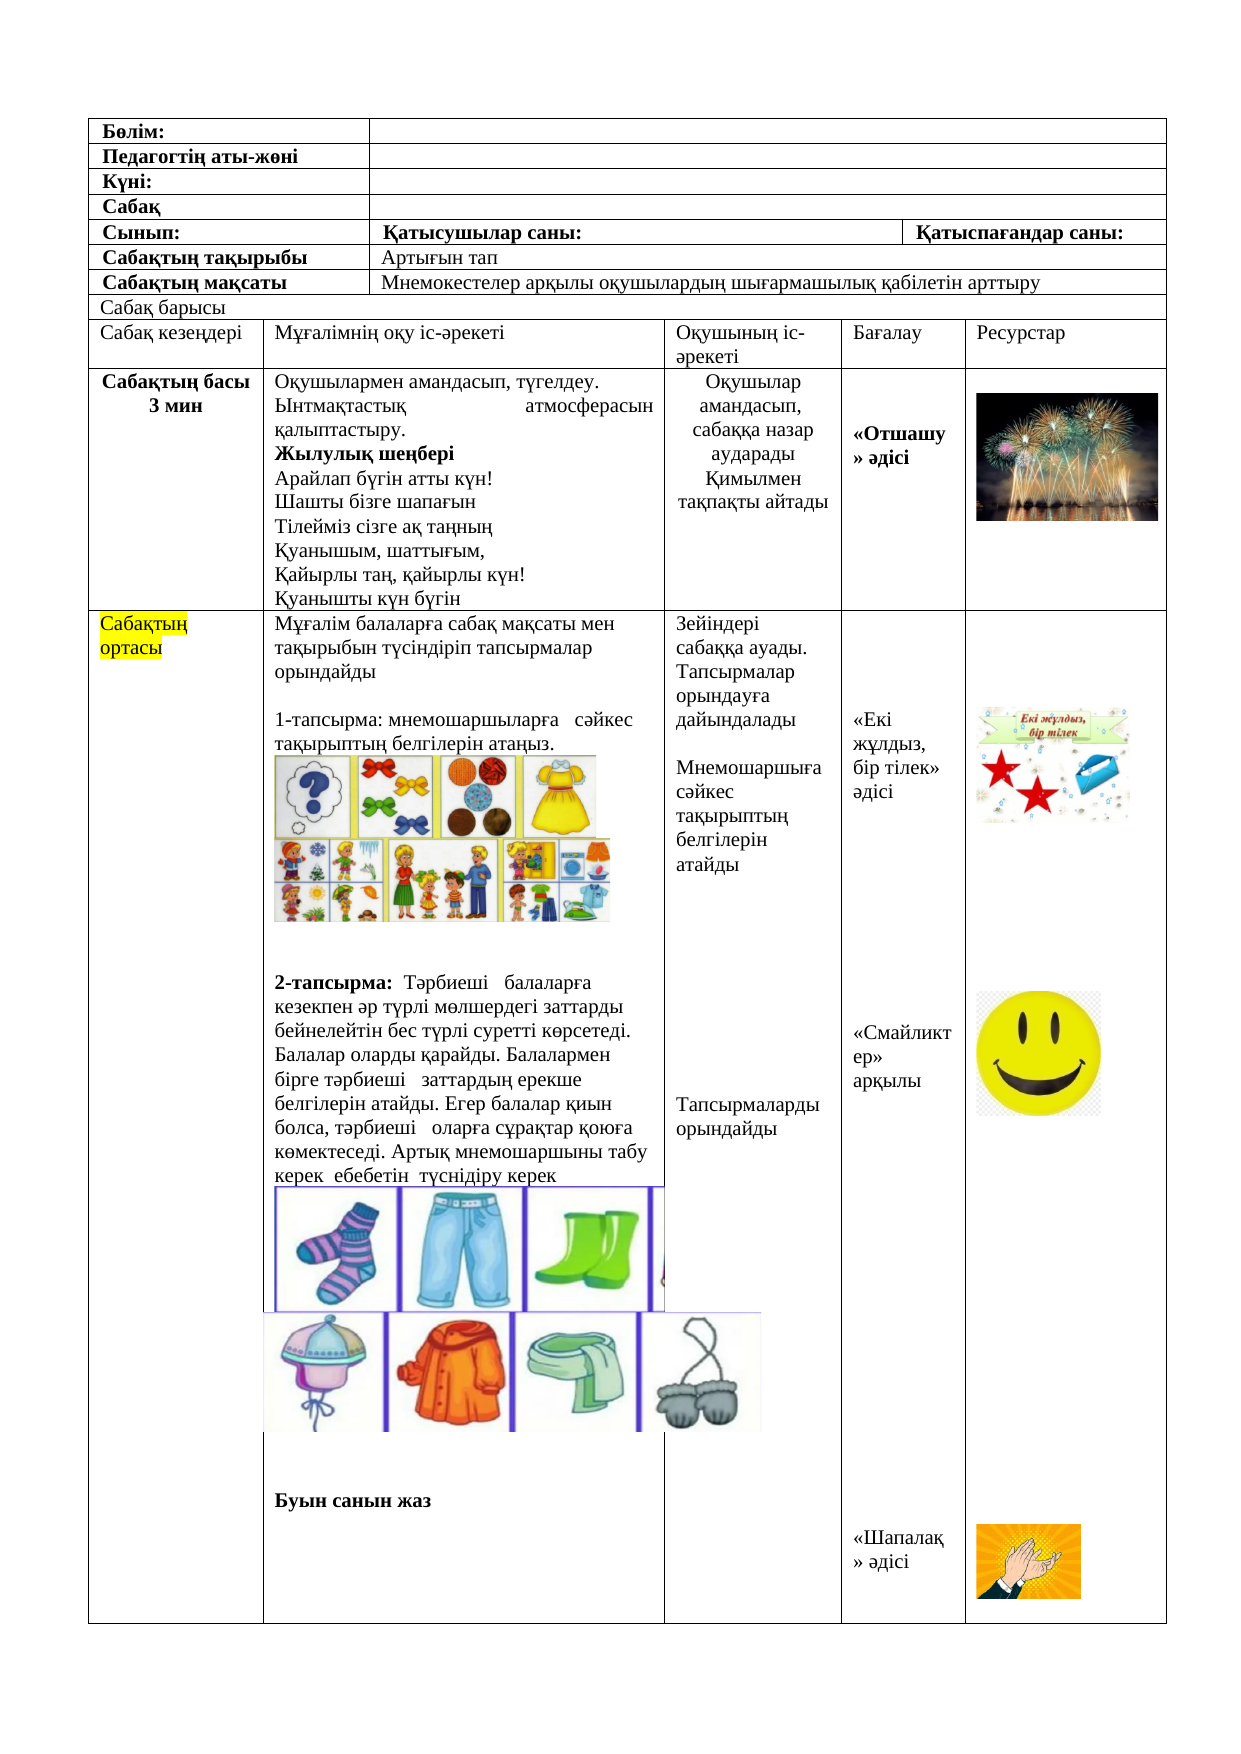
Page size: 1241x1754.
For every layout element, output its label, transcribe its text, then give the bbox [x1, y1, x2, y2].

table_cell Сабақтың мақсаты [89, 270, 369, 294]
table_cell Ресурстар [966, 320, 1166, 368]
table_cell [370, 144, 1166, 168]
table_cell [966, 611, 1166, 1622]
picture [976, 1524, 1081, 1599]
picture [976, 393, 1159, 521]
table_cell Оқушылар амандасып, сабаққа назар аударады Қимылмен тақпақты айтады [665, 369, 841, 610]
table_cell Қатыспағандар саны: [903, 220, 1166, 244]
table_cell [665, 611, 841, 1622]
picture [976, 991, 1101, 1116]
table_cell [966, 369, 1166, 610]
picture [976, 707, 1130, 823]
table_cell Сабақтың ортасы [89, 611, 263, 1622]
table_cell Оқушының іс-әрекеті [665, 320, 841, 368]
table_cell Сынып: [89, 220, 369, 244]
table_cell Қатысушылар саны: [370, 220, 902, 244]
table_header [370, 119, 1166, 143]
picture [274, 755, 611, 922]
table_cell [842, 611, 965, 1622]
table_cell Сабақтың басы 3 мин [89, 369, 263, 610]
table_cell [370, 195, 1166, 218]
table_cell Сабақ кезеңдері [89, 320, 263, 368]
table_cell «Отшашу» әдісі [842, 369, 965, 610]
table_header Бөлім: [89, 119, 369, 143]
table_cell Оқушылармен амандасып, түгелдеу. Ынтмақтастық атмосферасын қалыптастыру. Жылулық шеңбері Арайлап бүгін атты күн! Шашты бізге шапағын Тілейміз сізге ақ таңның Қуанышым, шаттығым, Қайырлы таң, қайырлы күн! Қуанышты күн бүгін [264, 369, 664, 610]
table_cell Сабақ барысы [89, 295, 1166, 319]
table_cell Мнемокестелер арқылы оқушылардың шығармашылық қабілетін арттыру [370, 270, 1166, 294]
table_cell Сабақтың тақырыбы [89, 245, 369, 269]
table_cell Күні: [89, 169, 369, 193]
picture [263, 1186, 762, 1432]
table_cell Артығын тап [370, 245, 1166, 269]
table_cell Бағалау [842, 320, 965, 368]
table_cell [370, 169, 1166, 193]
table_cell Мұғалімнің оқу іс-әрекеті [264, 320, 664, 368]
table_cell Педагогтің аты-жөні [89, 144, 369, 168]
table_cell Сабақ [89, 195, 369, 218]
